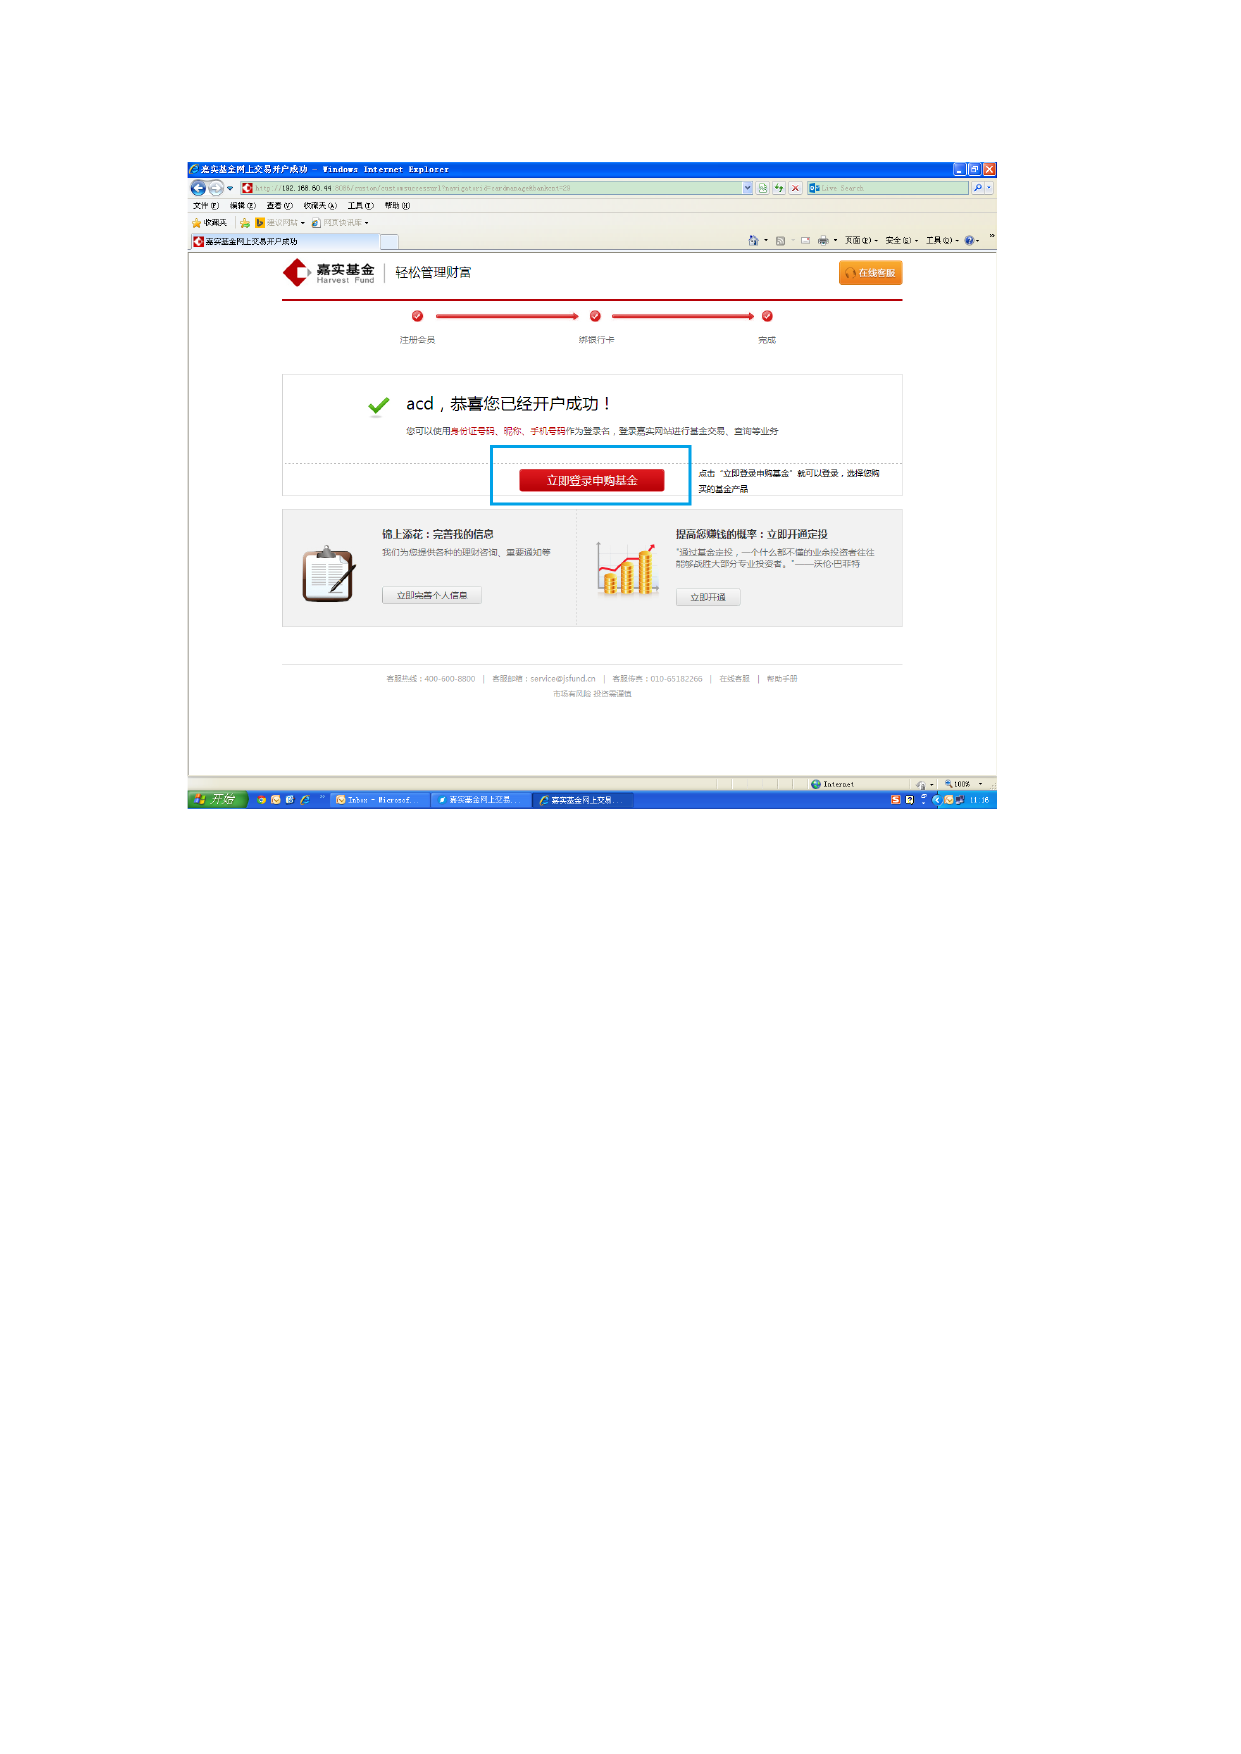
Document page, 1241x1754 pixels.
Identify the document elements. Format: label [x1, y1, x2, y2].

picture [187, 162, 997, 809]
